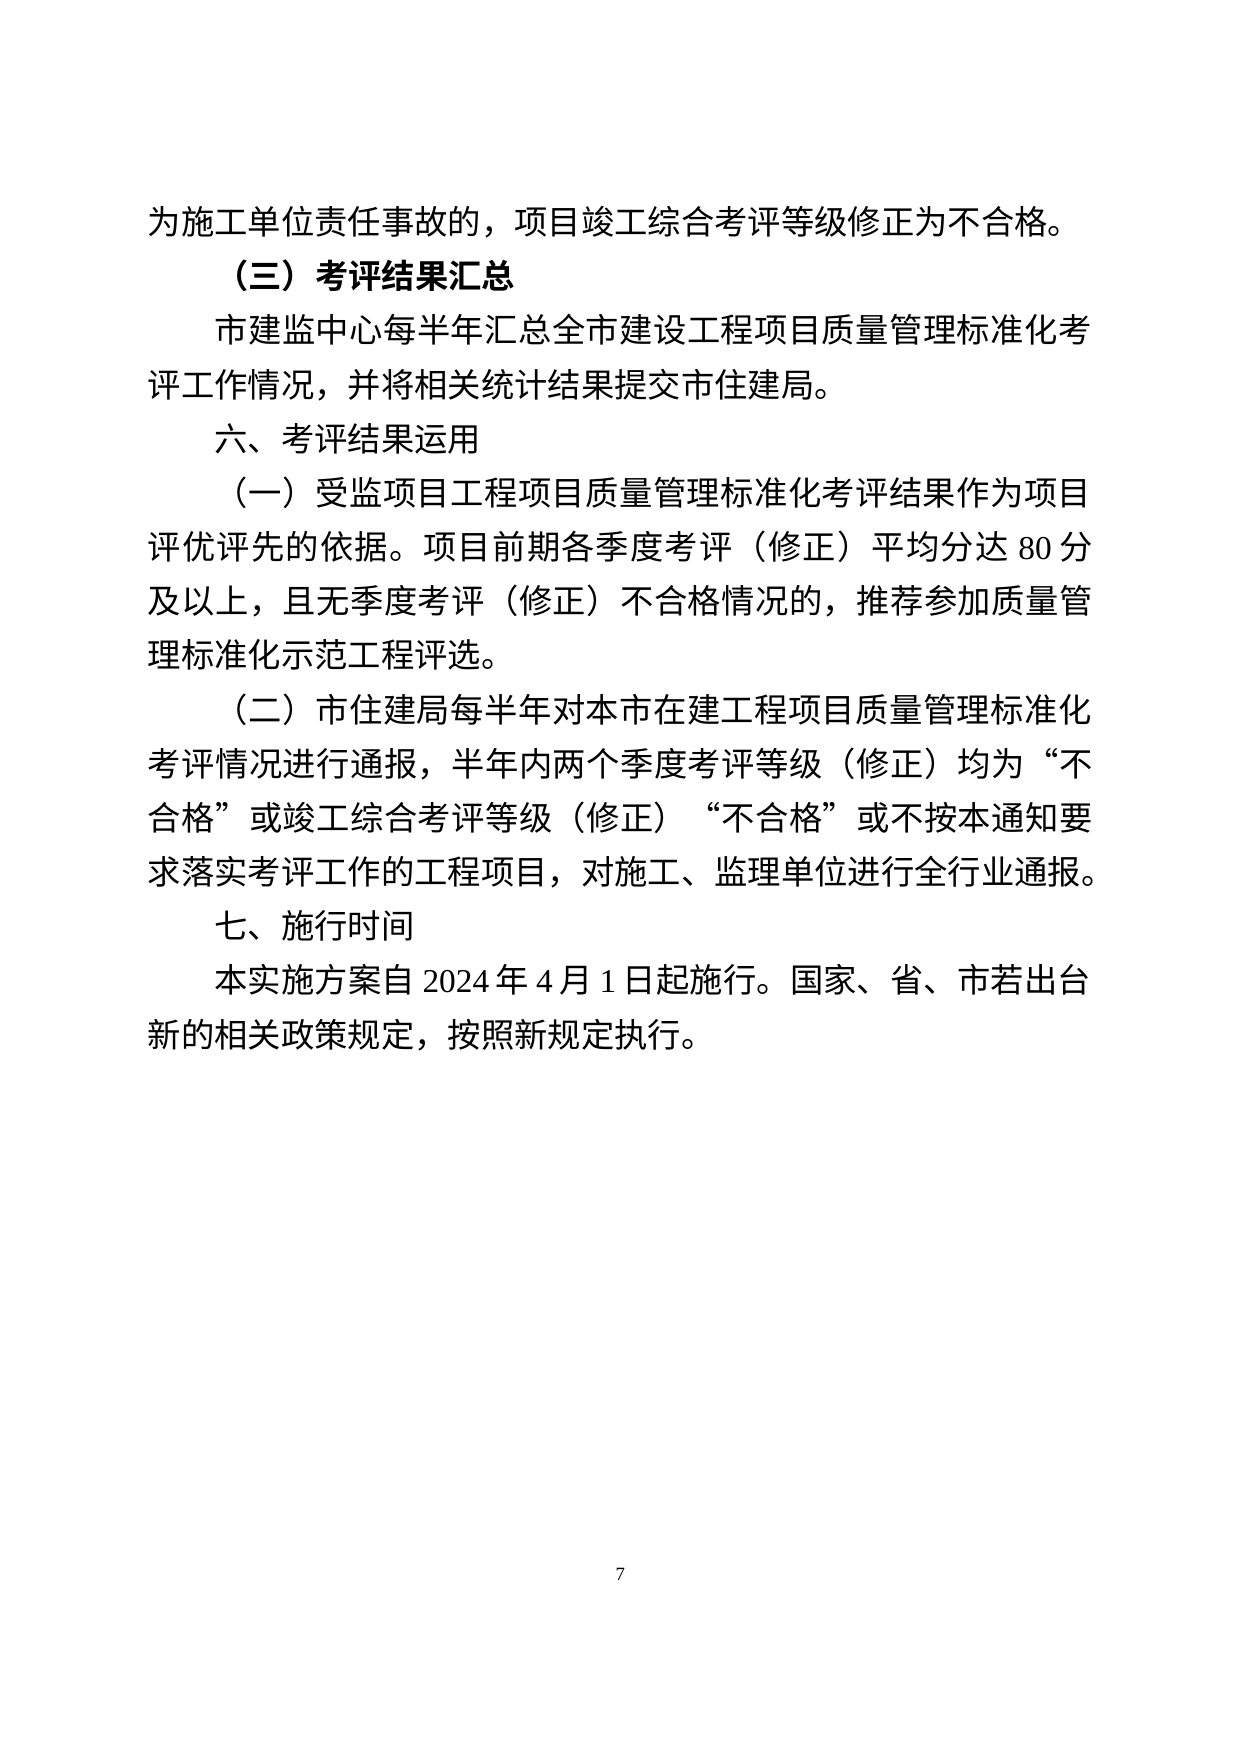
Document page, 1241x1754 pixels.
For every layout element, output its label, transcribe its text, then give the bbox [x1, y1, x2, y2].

text （三）考评结果汇总 [148, 247, 1092, 301]
text （一）受监项目工程项目质量管理标准化考评结果作为项目评优评先的依据。项目前期各季度考评（修正）平均分达80分及以上，且无季度考评（修正）不合格情况的，推荐参加质量管理标准化示范工程评选。 [148, 464, 1092, 681]
text 本实施方案自2024年4月1日起施行。国家、省、市若出台新的相关政策规定，按照新规定执行。 [148, 951, 1092, 1060]
text 七、施行时间 [148, 897, 1092, 951]
text 市建监中心每半年汇总全市建设工程项目质量管理标准化考评工作情况，并将相关统计结果提交市住建局。 [148, 301, 1092, 410]
text （二）市住建局每半年对本市在建工程项目质量管理标准化考评情况进行通报，半年内两个季度考评等级（修正）均为“不合格”或竣工综合考评等级（修正）“不合格”或不按本通知要求落实考评工作的工程项目，对施工、监理单位进行全行业通报。 [148, 681, 1092, 897]
text 六、考评结果运用 [148, 410, 1092, 464]
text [148, 193, 1092, 247]
